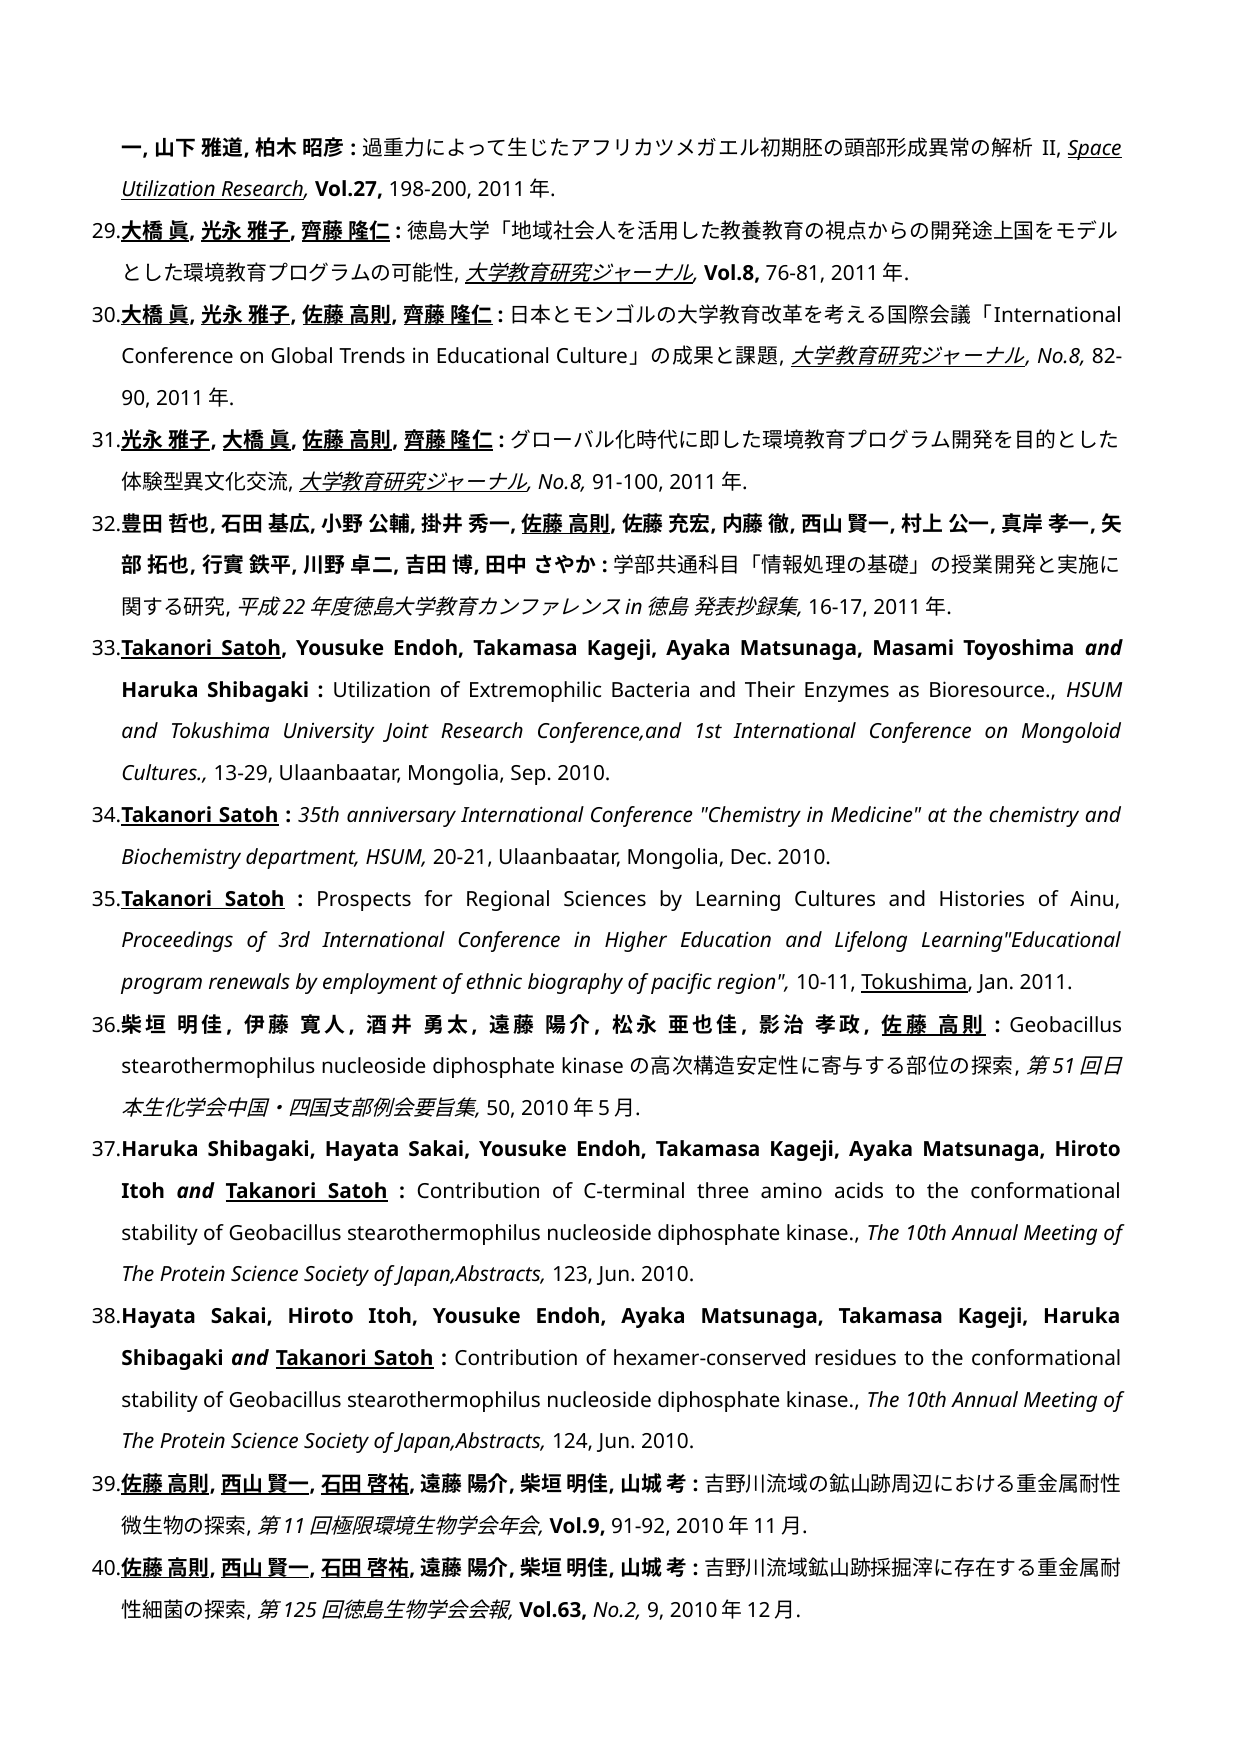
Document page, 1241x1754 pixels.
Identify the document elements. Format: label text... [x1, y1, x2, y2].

list 光永 雅子, 大橋 眞, 佐藤 高則, 齊藤 隆仁 : グローバル化時代に即した環境教育プログラム開発を目的とした体験型異文化交流, 大学教育研究ジャーナル, No.8, 91-100, 2011年. [92, 417, 1122, 501]
list Takanori Satoh : Prospects for Regional Sciences by Learning Cultures and Histories of Ainu, Proceedings of 3rd International Conference in Higher Education and Lifelong Learning"Educational program renewals by employment of ethnic biography of pacific region", 10-11, Tokushima, Jan. 2011. [92, 877, 1122, 1002]
list 佐藤 高則, 西山 賢一, 石田 啓祐, 遠藤 陽介, 柴垣 明佳, 山城 考 : 吉野川流域鉱山跡採掘滓に存在する重金属耐性細菌の探索, 第125回徳島生物学会会報, Vol.63, No.2, 9, 2010年12月. [92, 1545, 1122, 1629]
list 豊田 哲也, 石田 基広, 小野 公輔, 掛井 秀一, 佐藤 高則, 佐藤 充宏, 内藤 徹, 西山 賢一, 村上 公一, 真岸 孝一, 矢部 拓也, 行實 鉄平, 川野 卓二, 吉田 博, 田中 さやか : 学部共通科目「情報処理の基礎」の授業開発と実施に関する研究, 平成22年度徳島大学教育カンファレンスin徳島 発表抄録集, 16-17, 2011年. [92, 501, 1122, 626]
list Haruka Shibagaki, Hayata Sakai, Yousuke Endoh, Takamasa Kageji, Ayaka Matsunaga, Hiroto Itoh and Takanori Satoh : Contribution of C-terminal three amino acids to the conformational stability of Geobacillus stearothermophilus nucleoside diphosphate kinase., The 10th Annual Meeting of The Protein Science Society of Japan,Abstracts, 123, Jun. 2010. [92, 1128, 1122, 1295]
list 柴垣 明佳, 伊藤 寛人, 酒井 勇太, 遠藤 陽介, 松永 亜也佳, 影治 孝政, 佐藤 高則 : Geobacillus stearothermophilus nucleoside diphosphate kinaseの高次構造安定性に寄与する部位の探索, 第51回日本生化学会中国・四国支部例会要旨集, 50, 2010年5月. [92, 1002, 1122, 1128]
list Takanori Satoh, Yousuke Endoh, Takamasa Kageji, Ayaka Matsunaga, Masami Toyoshima and Haruka Shibagaki : Utilization of Extremophilic Bacteria and Their Enzymes as Bioresource., HSUM and Tokushima University Joint Research Conference,and 1st International Conference on Mongoloid Cultures., 13-29, Ulaanbaatar, Mongolia, Sep. 2010. [92, 626, 1122, 793]
list Hayata Sakai, Hiroto Itoh, Yousuke Endoh, Ayaka Matsunaga, Takamasa Kageji, Haruka Shibagaki and Takanori Satoh : Contribution of hexamer-conserved residues to the conformational stability of Geobacillus stearothermophilus nucleoside diphosphate kinase., The 10th Annual Meeting of The Protein Science Society of Japan,Abstracts, 124, Jun. 2010. [92, 1295, 1122, 1462]
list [92, 125, 1122, 209]
list 大橋 眞, 光永 雅子, 佐藤 高則, 齊藤 隆仁 : 日本とモンゴルの大学教育改革を考える国際会議「International Conference on Global Trends in Educational Culture」の成果と課題, 大学教育研究ジャーナル, No.8, 82-90, 2011年. [92, 292, 1122, 417]
list Takanori Satoh : 35th anniversary International Conference "Chemistry in Medicine" at the chemistry and Biochemistry department, HSUM, 20-21, Ulaanbaatar, Mongolia, Dec. 2010. [92, 793, 1122, 877]
list 大橋 眞, 光永 雅子, 齊藤 隆仁 : 徳島大学「地域社会人を活用した教養教育の視点からの開発途上国をモデルとした環境教育プログラムの可能性, 大学教育研究ジャーナル, Vol.8, 76-81, 2011年. [92, 209, 1122, 292]
list 佐藤 高則, 西山 賢一, 石田 啓祐, 遠藤 陽介, 柴垣 明佳, 山城 考 : 吉野川流域の鉱山跡周辺における重金属耐性微生物の探索, 第11回極限環境生物学会年会, Vol.9, 91-92, 2010年11月. [92, 1462, 1122, 1545]
